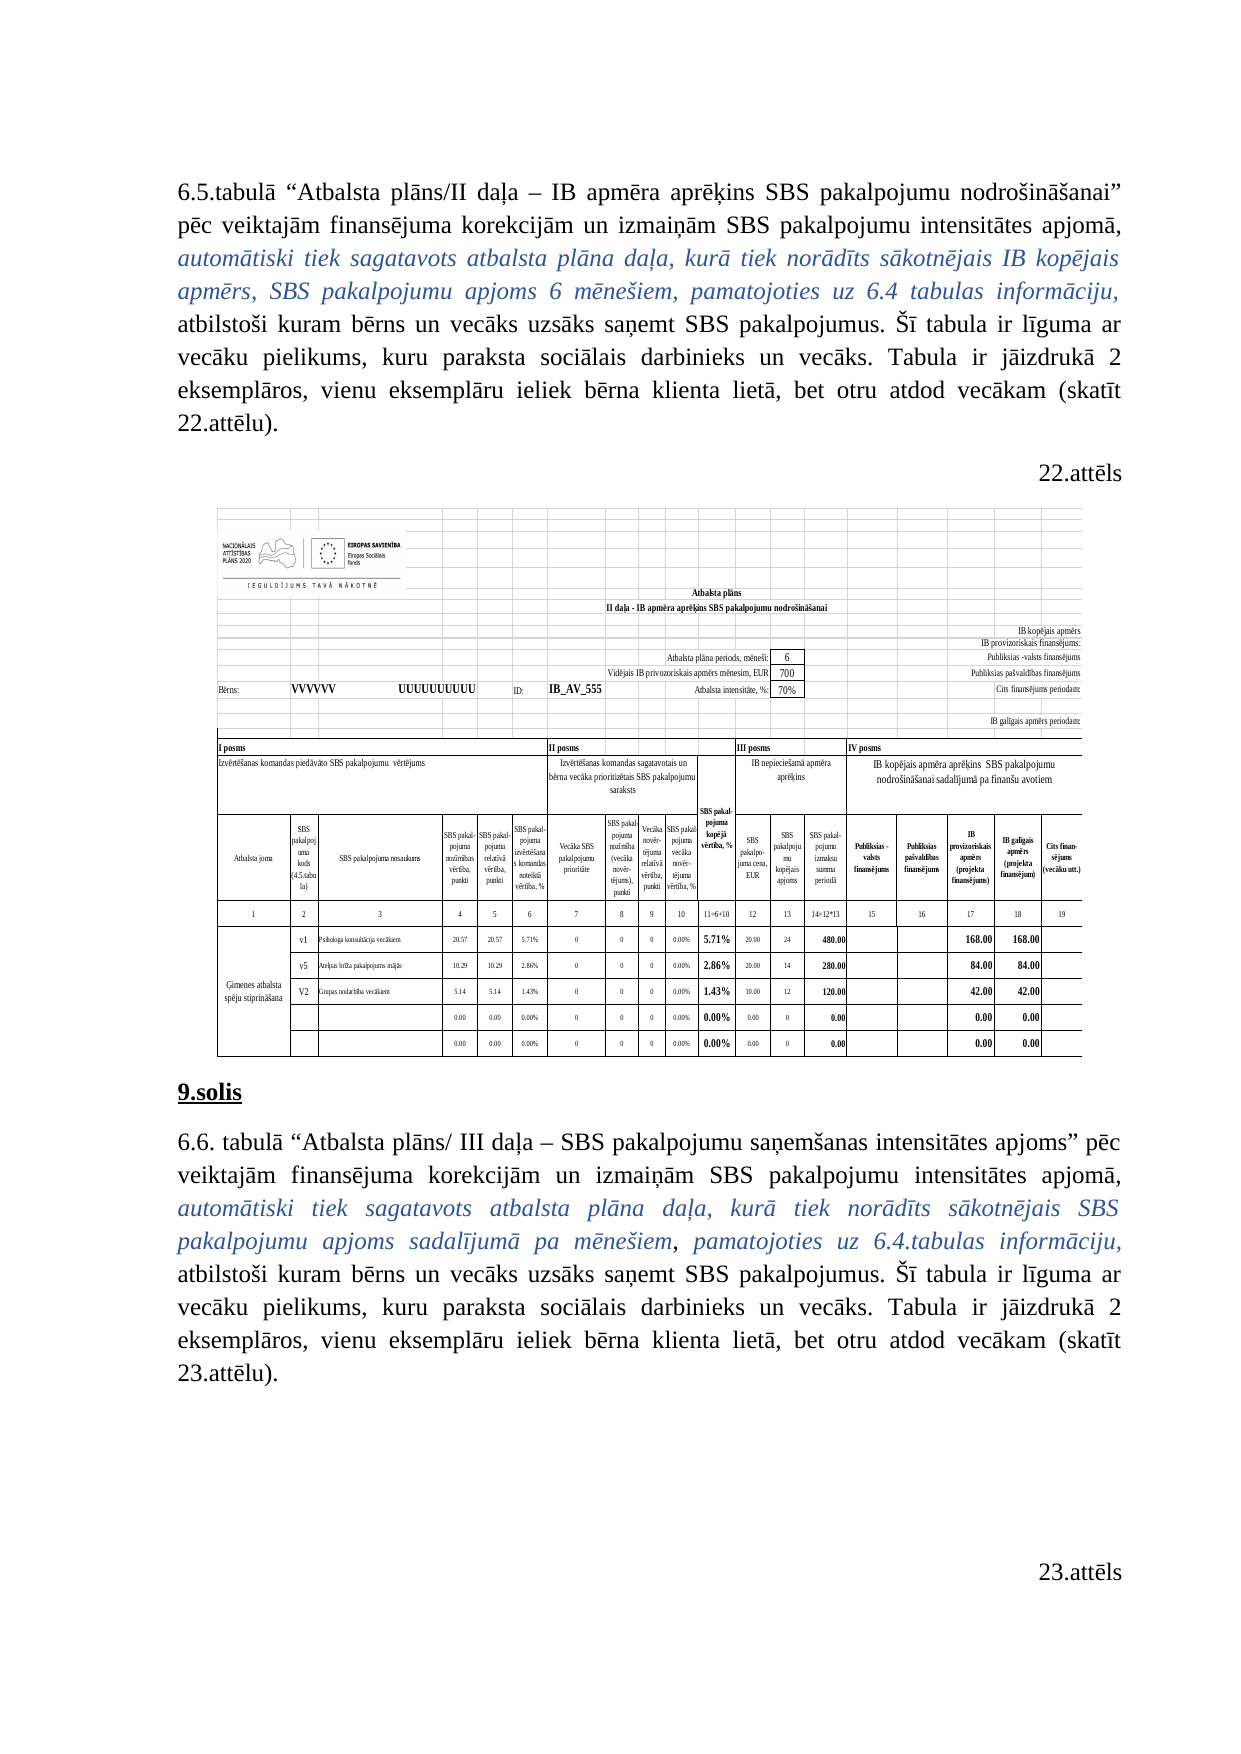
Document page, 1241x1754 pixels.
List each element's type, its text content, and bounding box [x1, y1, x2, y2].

text 6.5.tabulā “Atbalsta plāns/II daļa – IB apmēra aprēķins SBS pakalpojumu nodrošināšanai” pēc veiktajām finansējuma korekcijām un izmaiņām SBS pakalpojumu intensitātes apjomā, automātiski tiek sagatavots atbalsta plāna daļa, kurā tiek norādīts sākotnējais IB kopējais apmērs, SBS pakalpojumu apjoms 6 mēnešiem, pamatojoties uz 6.4 tabulas informāciju, atbilstoši kuram bērns un vecāks uzsāks saņemt SBS pakalpojumus. Šī tabula ir līguma ar vecāku pielikums, kuru paraksta sociālais darbinieks un vecāks. Tabula ir jāizdrukā 2 eksemplāros, vienu eksemplāru ieliek bērna klienta lietā, bet otru atdod vecākam (skatīt 22.attēlu). [177, 177, 1122, 437]
text 9.solis [177, 1077, 1122, 1106]
text 22.attēls [177, 458, 1122, 487]
text 6.6. tabulā “Atbalsta plāns/ III daļa – SBS pakalpojumu saņemšanas intensitātes apjoms” pēc veiktajām finansējuma korekcijām un izmaiņām SBS pakalpojumu intensitātes apjomā, automātiski tiek sagatavots atbalsta plāna daļa, kurā tiek norādīts sākotnējais SBS pakalpojumu apjoms sadalījumā pa mēnešiem, pamatojoties uz 6.4.tabulas informāciju, atbilstoši kuram bērns un vecāks uzsāks saņemt SBS pakalpojumus. Šī tabula ir līguma ar vecāku pielikums, kuru paraksta sociālais darbinieks un vecāks. Tabula ir jāizdrukā 2 eksemplāros, vienu eksemplāru ieliek bērna klienta lietā, bet otru atdod vecākam (skatīt 23.attēlu). [177, 1127, 1122, 1387]
text 23.attēls [177, 1557, 1122, 1586]
